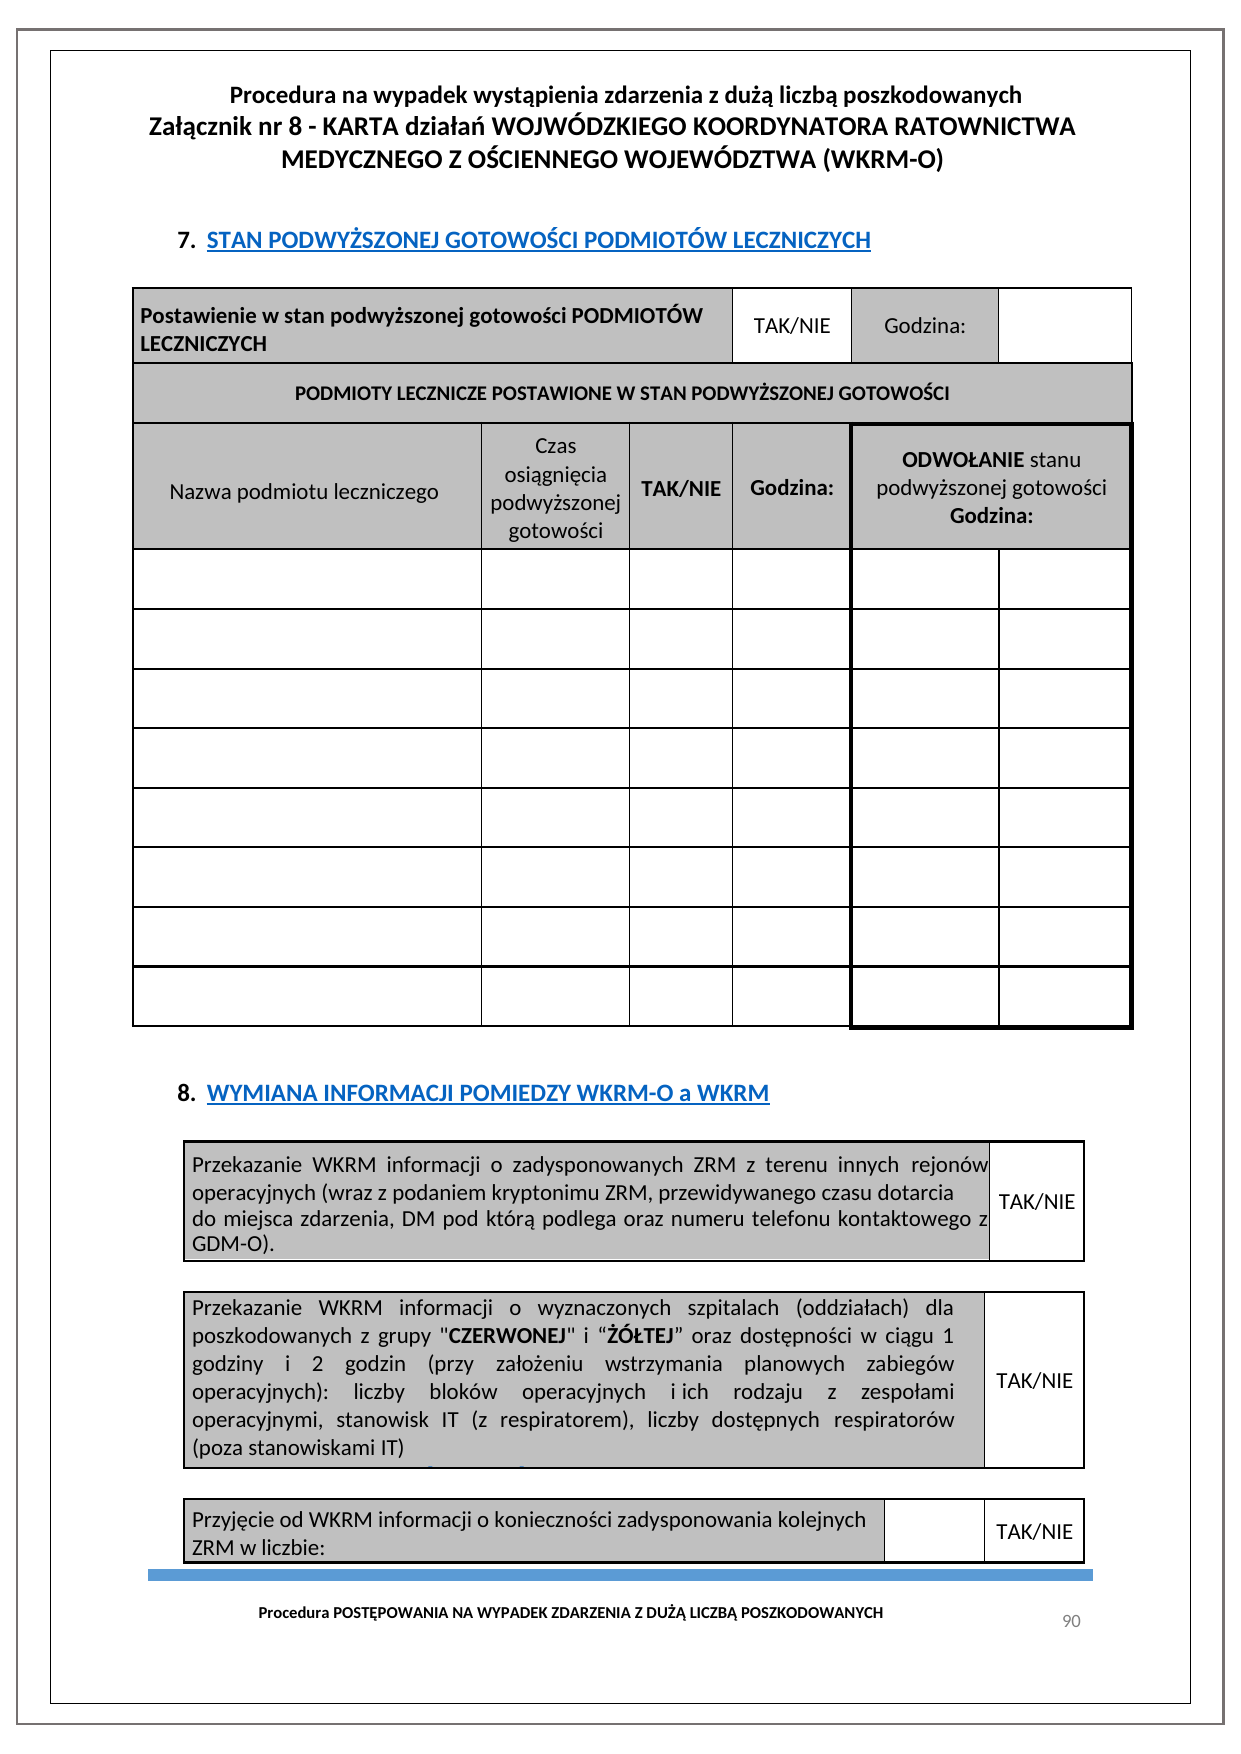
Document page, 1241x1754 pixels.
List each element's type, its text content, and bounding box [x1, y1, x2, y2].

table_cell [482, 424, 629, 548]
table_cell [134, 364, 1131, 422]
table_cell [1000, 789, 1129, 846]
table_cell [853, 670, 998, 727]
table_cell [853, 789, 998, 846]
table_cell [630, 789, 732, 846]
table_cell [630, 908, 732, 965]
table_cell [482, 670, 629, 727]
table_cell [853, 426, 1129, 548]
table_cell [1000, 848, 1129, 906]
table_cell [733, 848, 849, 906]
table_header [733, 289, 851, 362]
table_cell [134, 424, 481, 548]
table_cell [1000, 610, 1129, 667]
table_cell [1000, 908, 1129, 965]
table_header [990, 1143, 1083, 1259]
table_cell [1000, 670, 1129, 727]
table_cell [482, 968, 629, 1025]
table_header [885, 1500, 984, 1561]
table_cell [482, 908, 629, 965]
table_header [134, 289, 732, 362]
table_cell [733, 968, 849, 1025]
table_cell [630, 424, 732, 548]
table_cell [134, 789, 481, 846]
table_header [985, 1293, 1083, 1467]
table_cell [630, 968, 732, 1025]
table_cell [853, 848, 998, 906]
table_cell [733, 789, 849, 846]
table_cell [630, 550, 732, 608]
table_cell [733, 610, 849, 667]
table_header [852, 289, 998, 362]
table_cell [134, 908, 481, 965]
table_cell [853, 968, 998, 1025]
subtitle WYMIANA INFORMACJI POMIEDZY WKRM-O a WKRM [177, 1077, 1093, 1108]
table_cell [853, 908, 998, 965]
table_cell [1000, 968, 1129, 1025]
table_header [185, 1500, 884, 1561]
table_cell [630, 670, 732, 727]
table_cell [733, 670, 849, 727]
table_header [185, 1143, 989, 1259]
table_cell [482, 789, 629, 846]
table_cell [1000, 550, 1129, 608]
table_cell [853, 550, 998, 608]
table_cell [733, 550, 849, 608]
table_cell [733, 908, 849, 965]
subtitle STAN PODWYŻSZONEJ GOTOWOŚCI PODMIOTÓW LECZNICZYCH [177, 224, 1093, 255]
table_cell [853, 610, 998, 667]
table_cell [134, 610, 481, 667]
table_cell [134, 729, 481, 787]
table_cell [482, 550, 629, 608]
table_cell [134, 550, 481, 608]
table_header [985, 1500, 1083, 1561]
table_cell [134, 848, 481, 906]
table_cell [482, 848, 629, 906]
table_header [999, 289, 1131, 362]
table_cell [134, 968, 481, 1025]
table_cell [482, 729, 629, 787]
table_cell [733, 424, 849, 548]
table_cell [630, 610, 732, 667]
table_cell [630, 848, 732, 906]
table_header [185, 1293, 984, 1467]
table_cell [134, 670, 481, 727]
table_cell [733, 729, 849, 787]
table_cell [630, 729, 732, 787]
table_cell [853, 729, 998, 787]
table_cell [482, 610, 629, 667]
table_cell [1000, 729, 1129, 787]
